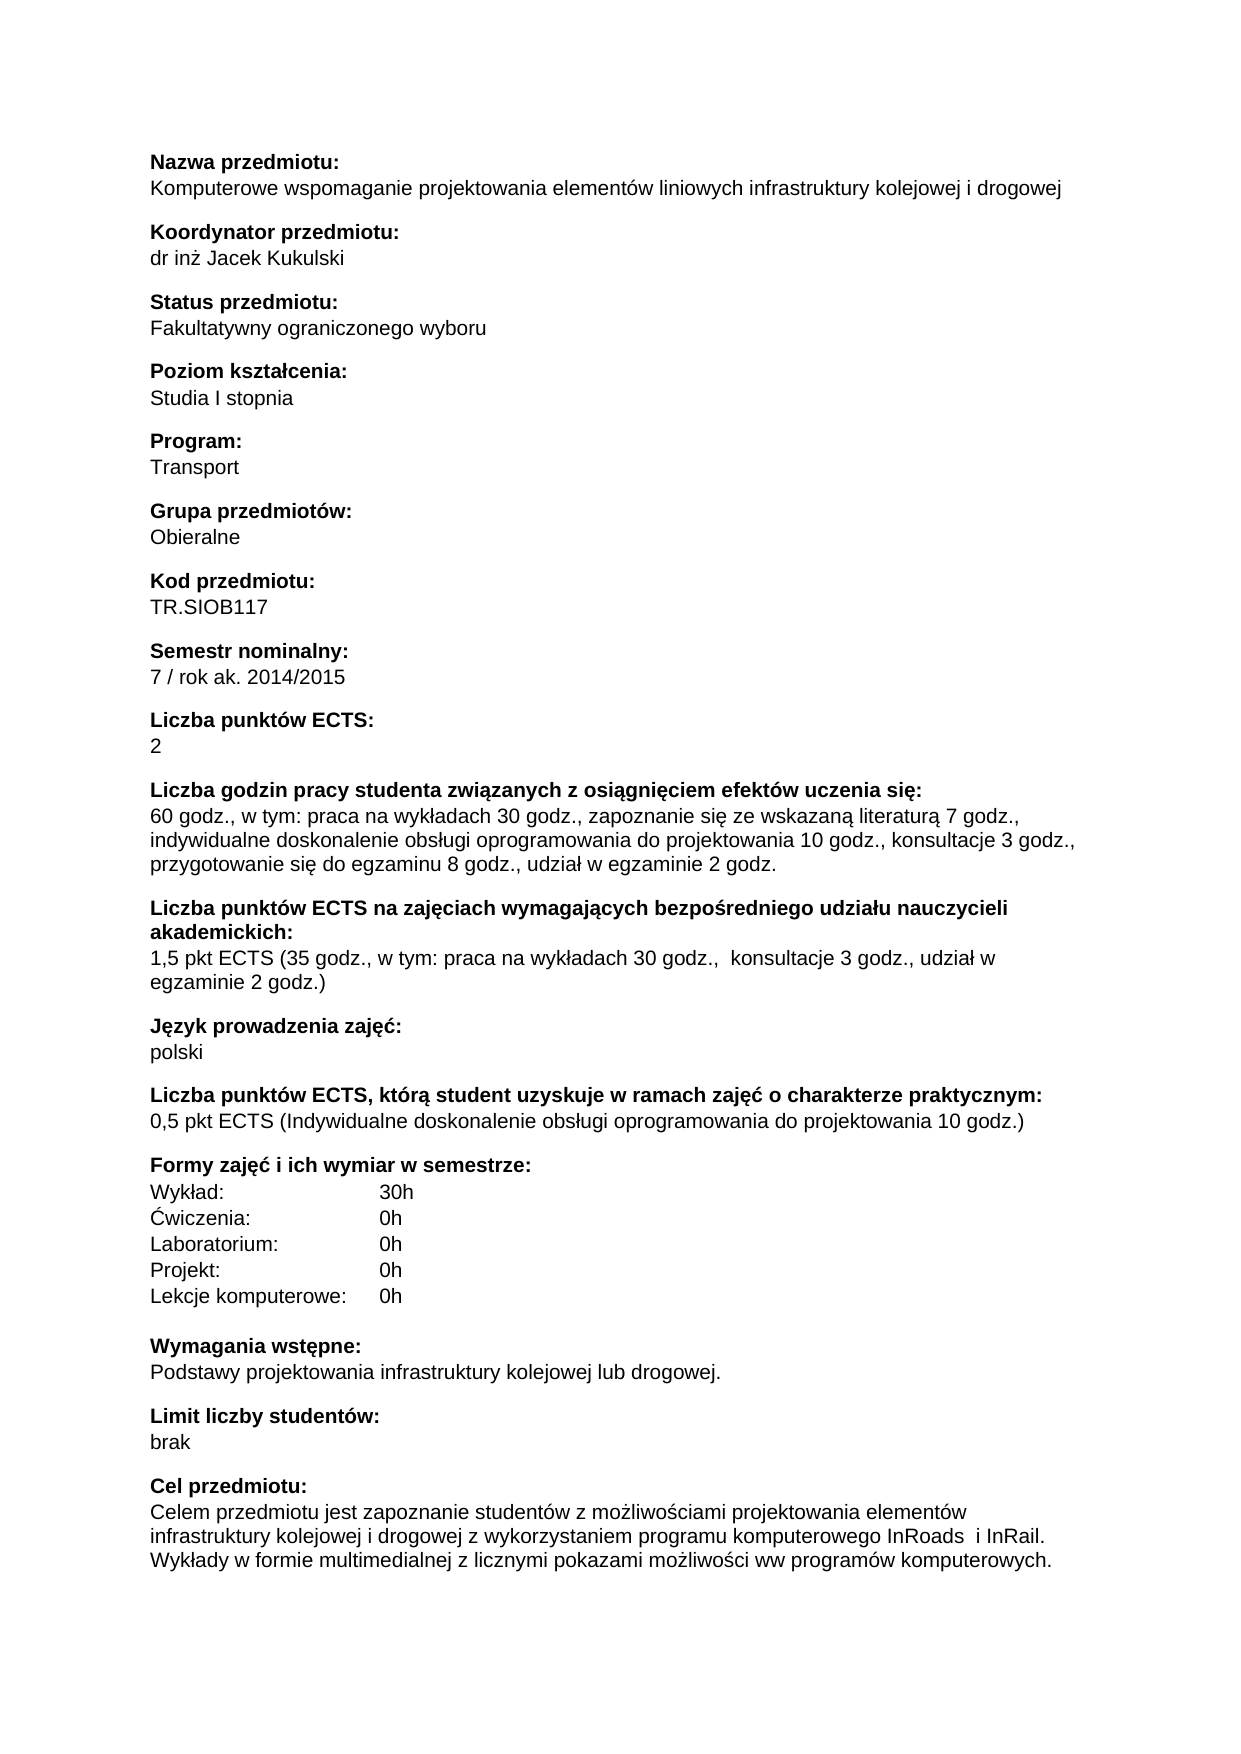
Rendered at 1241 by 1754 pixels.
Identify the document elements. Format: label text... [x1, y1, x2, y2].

text Kod przedmiotu: [150, 569, 1090, 593]
text 2 [150, 734, 1090, 758]
text 60 godz., w tym: praca na wykładach 30 godz., zapoznanie się ze wskazaną literaturą 7 godz., indywidualne doskonalenie obsługi oprogramowania do projektowania 10 godz., konsultacje 3 godz., przygotowanie się do egzaminu 8 godz., udział w egzaminie 2 godz. [150, 804, 1090, 876]
text Obieralne [150, 525, 1090, 549]
table_cell 0h [369, 1256, 597, 1282]
table_cell 0h [369, 1230, 597, 1256]
text Studia I stopnia [150, 385, 1090, 409]
text dr inż Jacek Kukulski [150, 246, 1090, 270]
table_cell Lekcje komputerowe: [140, 1284, 367, 1308]
text Wymagania wstępne: [150, 1334, 1090, 1358]
text TR.SIOB117 [150, 595, 1090, 619]
text brak [150, 1430, 1090, 1454]
text Program: [150, 429, 1090, 453]
table_header Wykład: [140, 1180, 367, 1204]
text Formy zajęć i ich wymiar w semestrze: [150, 1153, 1090, 1177]
text Status przedmiotu: [150, 289, 1090, 313]
text Semestr nominalny: [150, 638, 1090, 662]
text Liczba godzin pracy studenta związanych z osiągnięciem efektów uczenia się: [150, 778, 1090, 802]
text 1,5 pkt ECTS (35 godz., w tym: praca na wykładach 30 godz., konsultacje 3 godz., udział w egzaminie 2 godz.) [150, 946, 1090, 994]
text Liczba punktów ECTS na zajęciach wymagających bezpośredniego udziału nauczycieli akademickich: [150, 896, 1090, 944]
text Koordynator przedmiotu: [150, 220, 1090, 244]
text Liczba punktów ECTS: [150, 708, 1090, 732]
text Liczba punktów ECTS, którą student uzyskuje w ramach zajęć o charakterze praktycznym: [150, 1083, 1090, 1107]
text polski [150, 1039, 1090, 1063]
table_header 30h [369, 1180, 597, 1204]
text 0,5 pkt ECTS (Indywidualne doskonalenie obsługi oprogramowania do projektowania 10 godz.) [150, 1109, 1090, 1133]
text Limit liczby studentów: [150, 1404, 1090, 1428]
text Nazwa przedmiotu: [150, 150, 1090, 174]
text Komputerowe wspomaganie projektowania elementów liniowych infrastruktury kolejowej i drogowej [150, 176, 1090, 200]
table_cell Ćwiczenia: [140, 1206, 367, 1230]
text Poziom kształcenia: [150, 359, 1090, 383]
table_cell Projekt: [140, 1258, 367, 1282]
text Grupa przedmiotów: [150, 499, 1090, 523]
text Fakultatywny ograniczonego wyboru [150, 316, 1090, 339]
text Celem przedmiotu jest zapoznanie studentów z możliwościami projektowania elementów infrastruktury kolejowej i drogowej z wykorzystaniem programu komputerowego InRoads i InRail. Wykłady w formie multimedialnej z licznymi pokazami możliwości ww programów komputerowych. [150, 1499, 1090, 1571]
text Podstawy projektowania infrastruktury kolejowej lub drogowej. [150, 1360, 1090, 1384]
text Język prowadzenia zajęć: [150, 1013, 1090, 1037]
table_cell 0h [369, 1204, 597, 1230]
table_cell 0h [369, 1282, 597, 1308]
text 7 / rok ak. 2014/2015 [150, 664, 1090, 688]
text Cel przedmiotu: [150, 1473, 1090, 1497]
table_cell Laboratorium: [140, 1232, 367, 1256]
text Transport [150, 455, 1090, 479]
